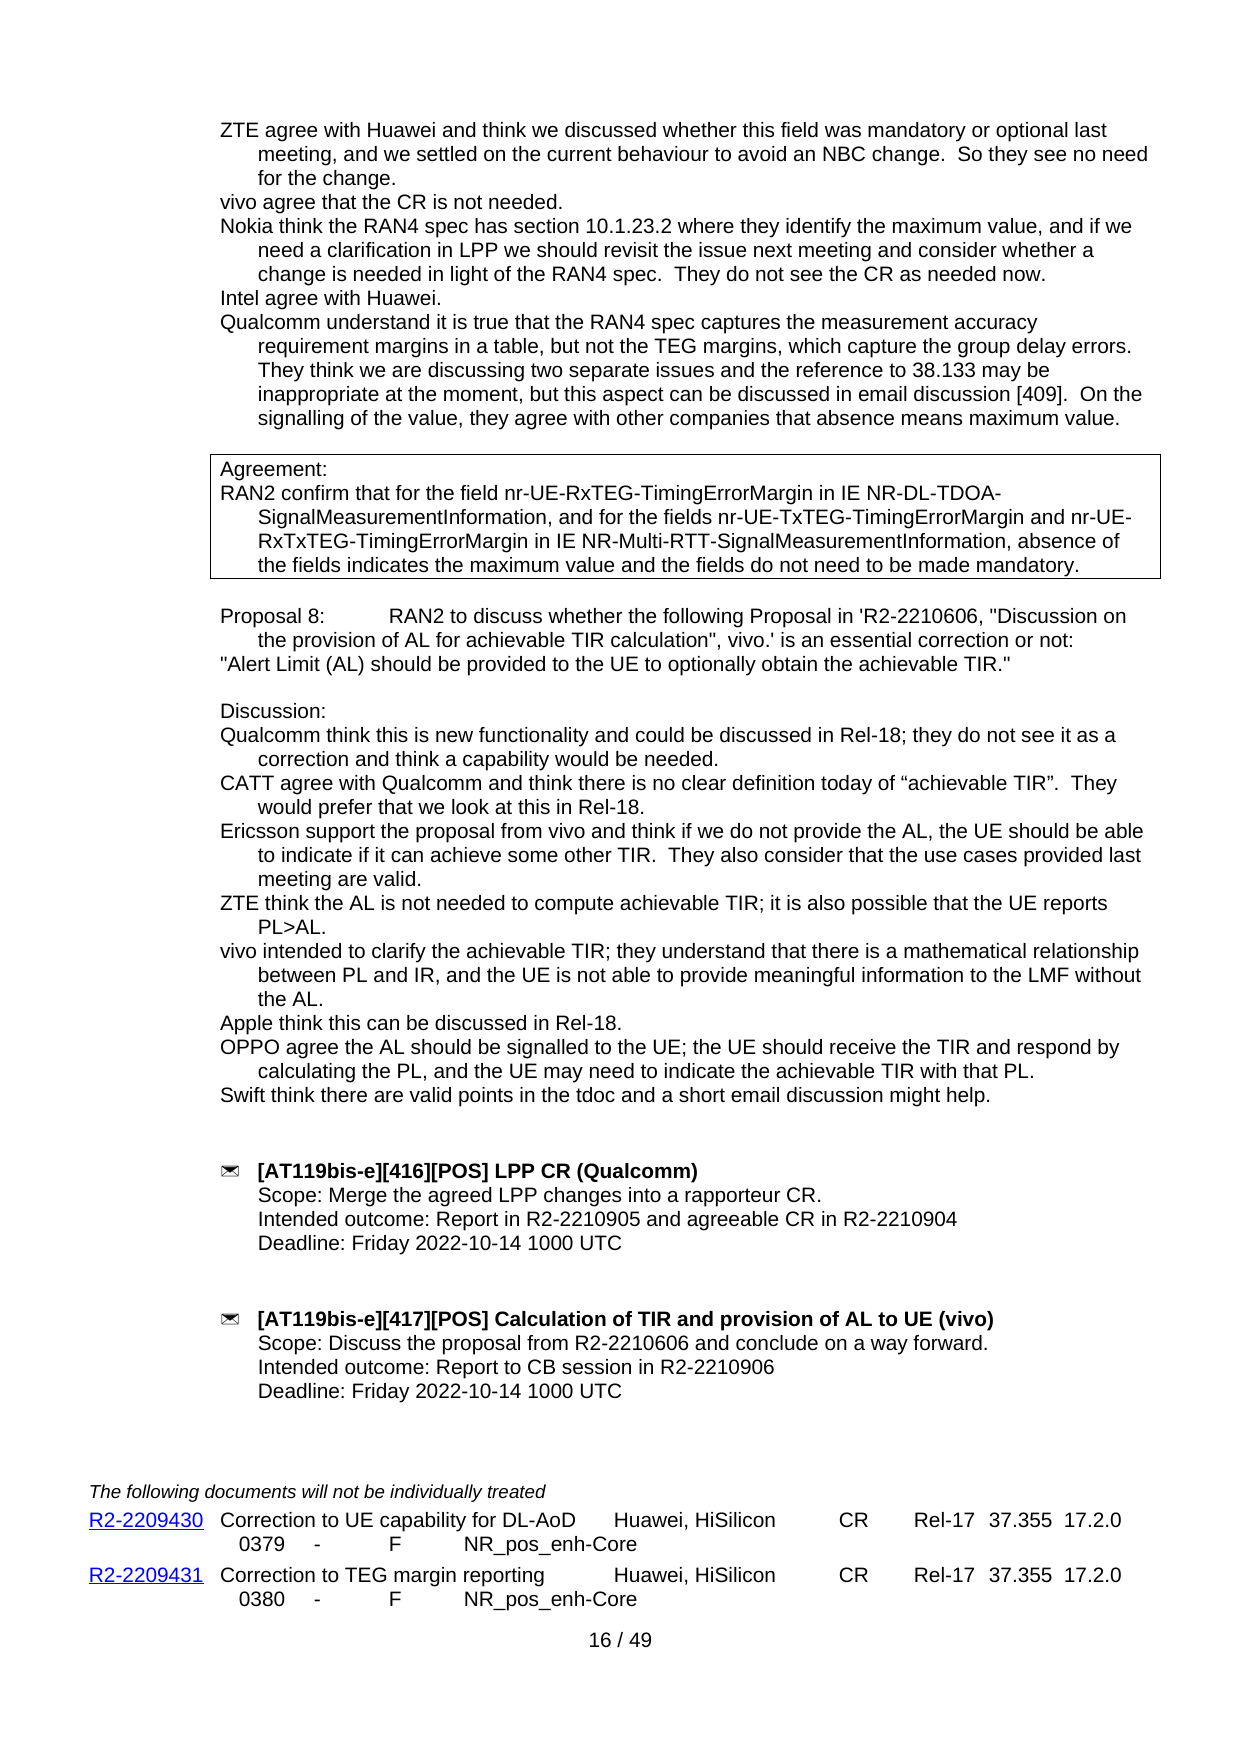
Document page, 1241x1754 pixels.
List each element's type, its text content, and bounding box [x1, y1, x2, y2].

text Intended outcome: Report in R2-2210905 and agreeable CR in R2-2210904 [220, 1207, 1152, 1231]
text vivo intended to clarify the achievable TIR; they understand that there is a mathematical relationship between PL and IR, and the UE is not able to provide meaningful information to the LMF without the AL. [220, 939, 1152, 1011]
text Scope: Discuss the proposal from R2-2210606 and conclude on a way forward. [220, 1331, 1152, 1355]
text Discussion: [220, 699, 1152, 723]
title R2-2209431 Correction to TEG margin reporting Huawei, HiSilicon CR Rel-17 37.355 17.2.0 0380 - F NR_pos_enh-Core [89, 1562, 1152, 1610]
text Nokia think the RAN4 spec has section 10.1.23.2 where they identify the maximum value, and if we need a clarification in LPP we should revisit the issue next meeting and consider whether a change is needed in light of the RAN4 spec. They do not see the CR as needed now. [220, 214, 1152, 286]
text Ericsson support the proposal from vivo and think if we do not provide the AL, the UE should be able to indicate if it can achieve some other TIR. They also consider that the use cases provided last meeting are valid. [220, 819, 1152, 891]
text Deadline: Friday 2022-10-14 1000 UTC [220, 1231, 1152, 1255]
text CATT agree with Qualcomm and think there is no clear definition today of “achievable TIR”. They would prefer that we look at this in Rel-18. [220, 771, 1152, 819]
text ZTE agree with Huawei and think we discussed whether this field was mandatory or optional last meeting, and we settled on the current behaviour to avoid an NBC change. So they see no need for the change. [220, 118, 1152, 190]
text ZTE think the AL is not needed to compute achievable TIR; it is also possible that the UE reports PL>AL. [220, 891, 1152, 939]
text Proposal 8: RAN2 to discuss whether the following Proposal in 'R2-2210606, "Discussion on the provision of AL for achievable TIR calculation", vivo.' is an essential correction or not: [220, 603, 1152, 651]
title R2-2209430 Correction to UE capability for DL-AoD Huawei, HiSilicon CR Rel-17 37.355 17.2.0 0379 - F NR_pos_enh-Core [89, 1508, 1152, 1556]
text Deadline: Friday 2022-10-14 1000 UTC [220, 1379, 1152, 1403]
text The following documents will not be individually treated [89, 1481, 1152, 1502]
text Qualcomm think this is new functionality and could be discussed in Rel-18; they do not see it as a correction and think a capability would be needed. [220, 723, 1152, 771]
text Intended outcome: Report to CB session in R2-2210906 [220, 1355, 1152, 1379]
text vivo agree that the CR is not needed. [220, 190, 1152, 214]
text Scope: Merge the agreed LPP changes into a rapporteur CR. [220, 1183, 1152, 1207]
text Apple think this can be discussed in Rel-18. [220, 1011, 1152, 1035]
text Swift think there are valid points in the tdoc and a short email discussion might help. [220, 1083, 1152, 1107]
text [AT119bis-e][417][POS] Calculation of TIR and provision of AL to UE (vivo) [220, 1307, 1152, 1331]
text Agreement: [211, 455, 1160, 477]
text OPPO agree the AL should be signalled to the UE; the UE should receive the TIR and respond by calculating the PL, and the UE may need to indicate the achievable TIR with that PL. [220, 1035, 1152, 1083]
text Qualcomm understand it is true that the RAN4 spec captures the measurement accuracy requirement margins in a table, but not the TEG margins, which capture the group delay errors. They think we are discussing two separate issues and the reference to 38.133 may be inappropriate at the moment, but this aspect can be discussed in email discussion [409]. On the signalling of the value, they agree with other companies that absence means maximum value. [220, 310, 1152, 429]
text RAN2 confirm that for the field nr-UE-RxTEG-TimingErrorMargin in IE NR-DL-TDOA-SignalMeasurementInformation, and for the fields nr-UE-TxTEG-TimingErrorMargin and nr-UE-RxTxTEG-TimingErrorMargin in IE NR-Multi-RTT-SignalMeasurementInformation, absence of the fields indicates the maximum value and the fields do not need to be made mandatory. [211, 477, 1160, 578]
text "Alert Limit (AL) should be provided to the UE to optionally obtain the achievable TIR." [220, 651, 1152, 675]
text [AT119bis-e][416][POS] LPP CR (Qualcomm) [220, 1159, 1152, 1183]
text Intel agree with Huawei. [220, 286, 1152, 310]
